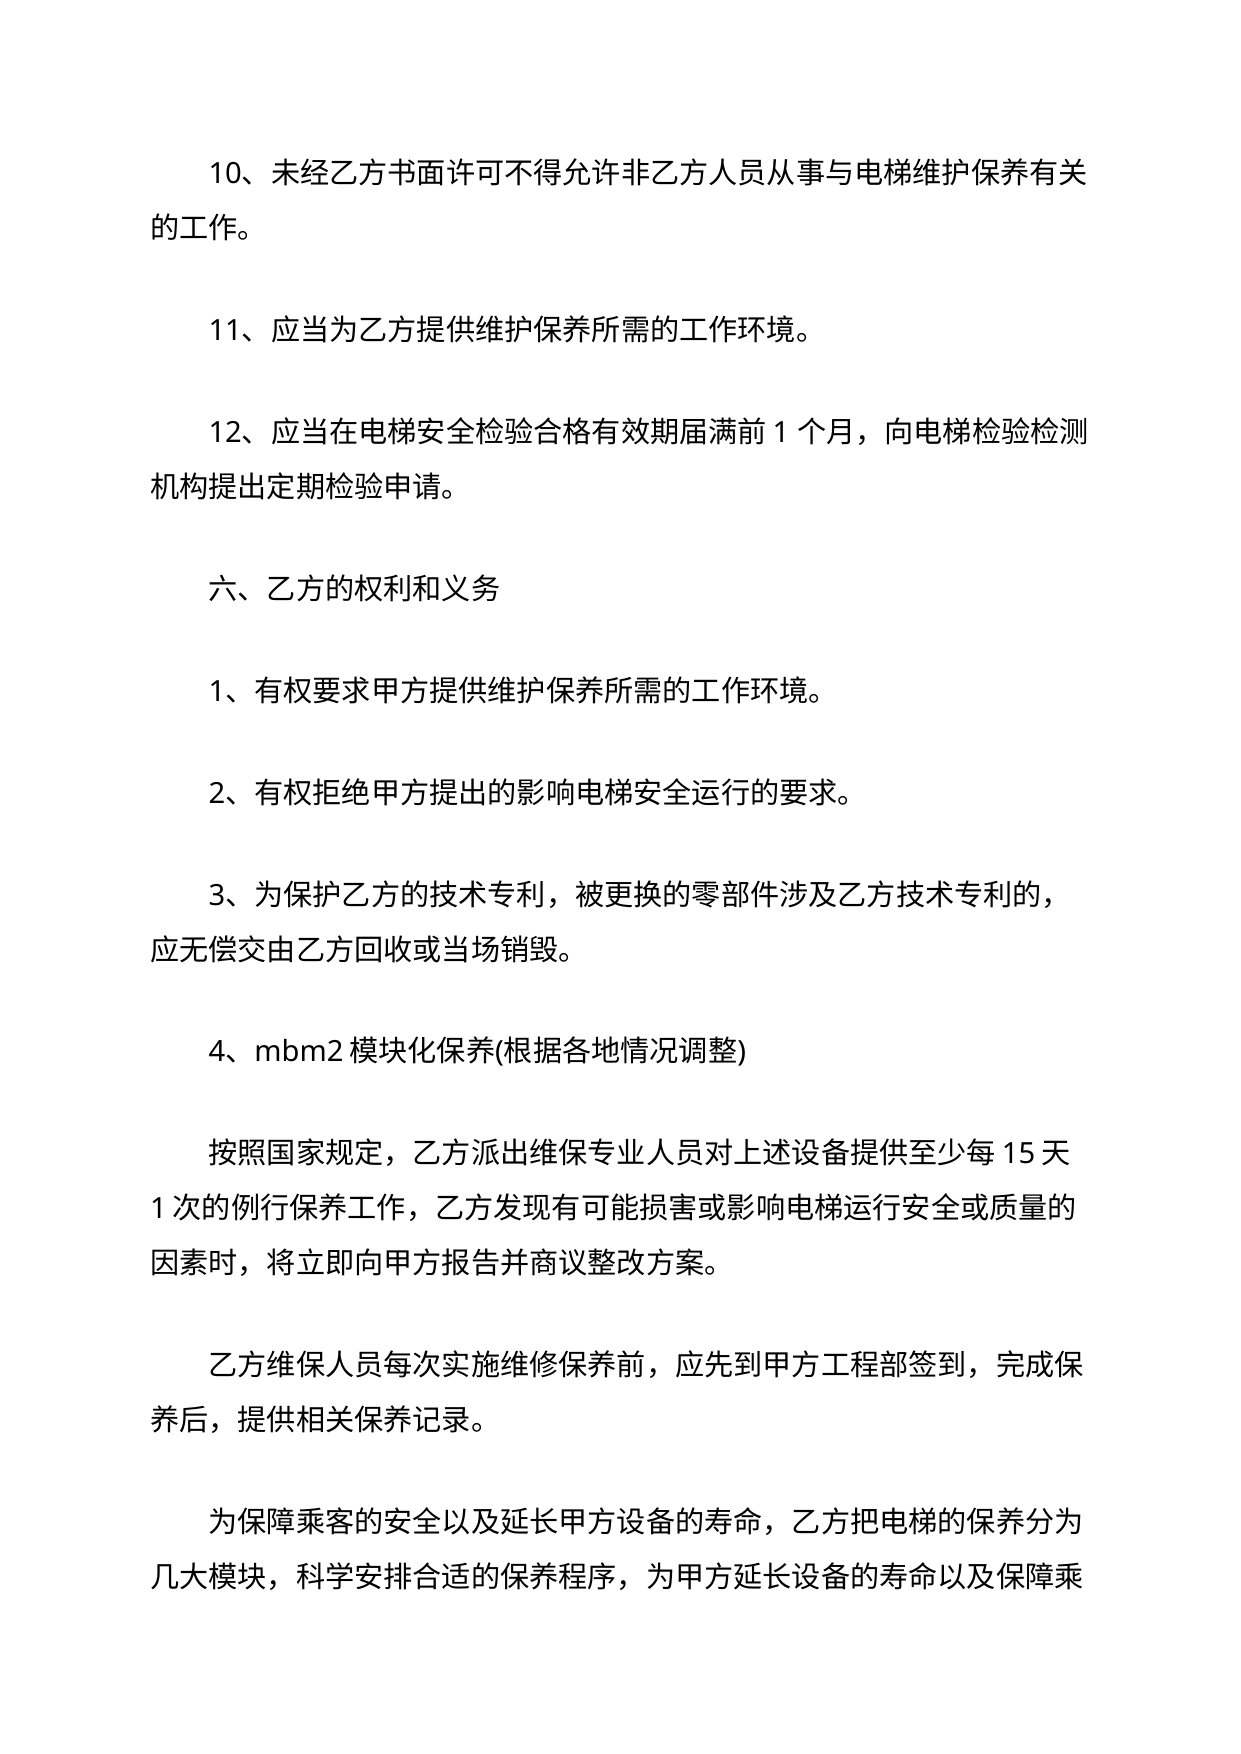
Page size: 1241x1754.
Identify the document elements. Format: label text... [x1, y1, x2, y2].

text 乙方维保人员每次实施维修保养前，应先到甲方工程部签到，完成保养后，提供相关保养记录。 [150, 1342, 1090, 1439]
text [150, 1498, 1090, 1596]
text 10、未经乙方书面许可不得允许非乙方人员从事与电梯维护保养有关的工作。 [150, 150, 1090, 247]
text 3、为保护乙方的技术专利，被更换的零部件涉及乙方技术专利的，应无偿交由乙方回收或当场销毁。 [150, 871, 1090, 968]
text 1、有权要求甲方提供维护保养所需的工作环境。 [150, 667, 1090, 710]
text 2、有权拒绝甲方提出的影响电梯安全运行的要求。 [150, 769, 1090, 812]
text 4、mbm2模块化保养(根据各地情况调整) [150, 1028, 1090, 1070]
text 11、应当为乙方提供维护保养所需的工作环境。 [150, 307, 1090, 349]
text 按照国家规定，乙方派出维保专业人员对上述设备提供至少每15天1次的例行保养工作，乙方发现有可能损害或影响电梯运行安全或质量的因素时，将立即向甲方报告并商议整改方案。 [150, 1130, 1090, 1282]
text 12、应当在电梯安全检验合格有效期届满前1 个月，向电梯检验检测机构提出定期检验申请。 [150, 409, 1090, 506]
text 六、乙方的权利和义务 [150, 566, 1090, 608]
